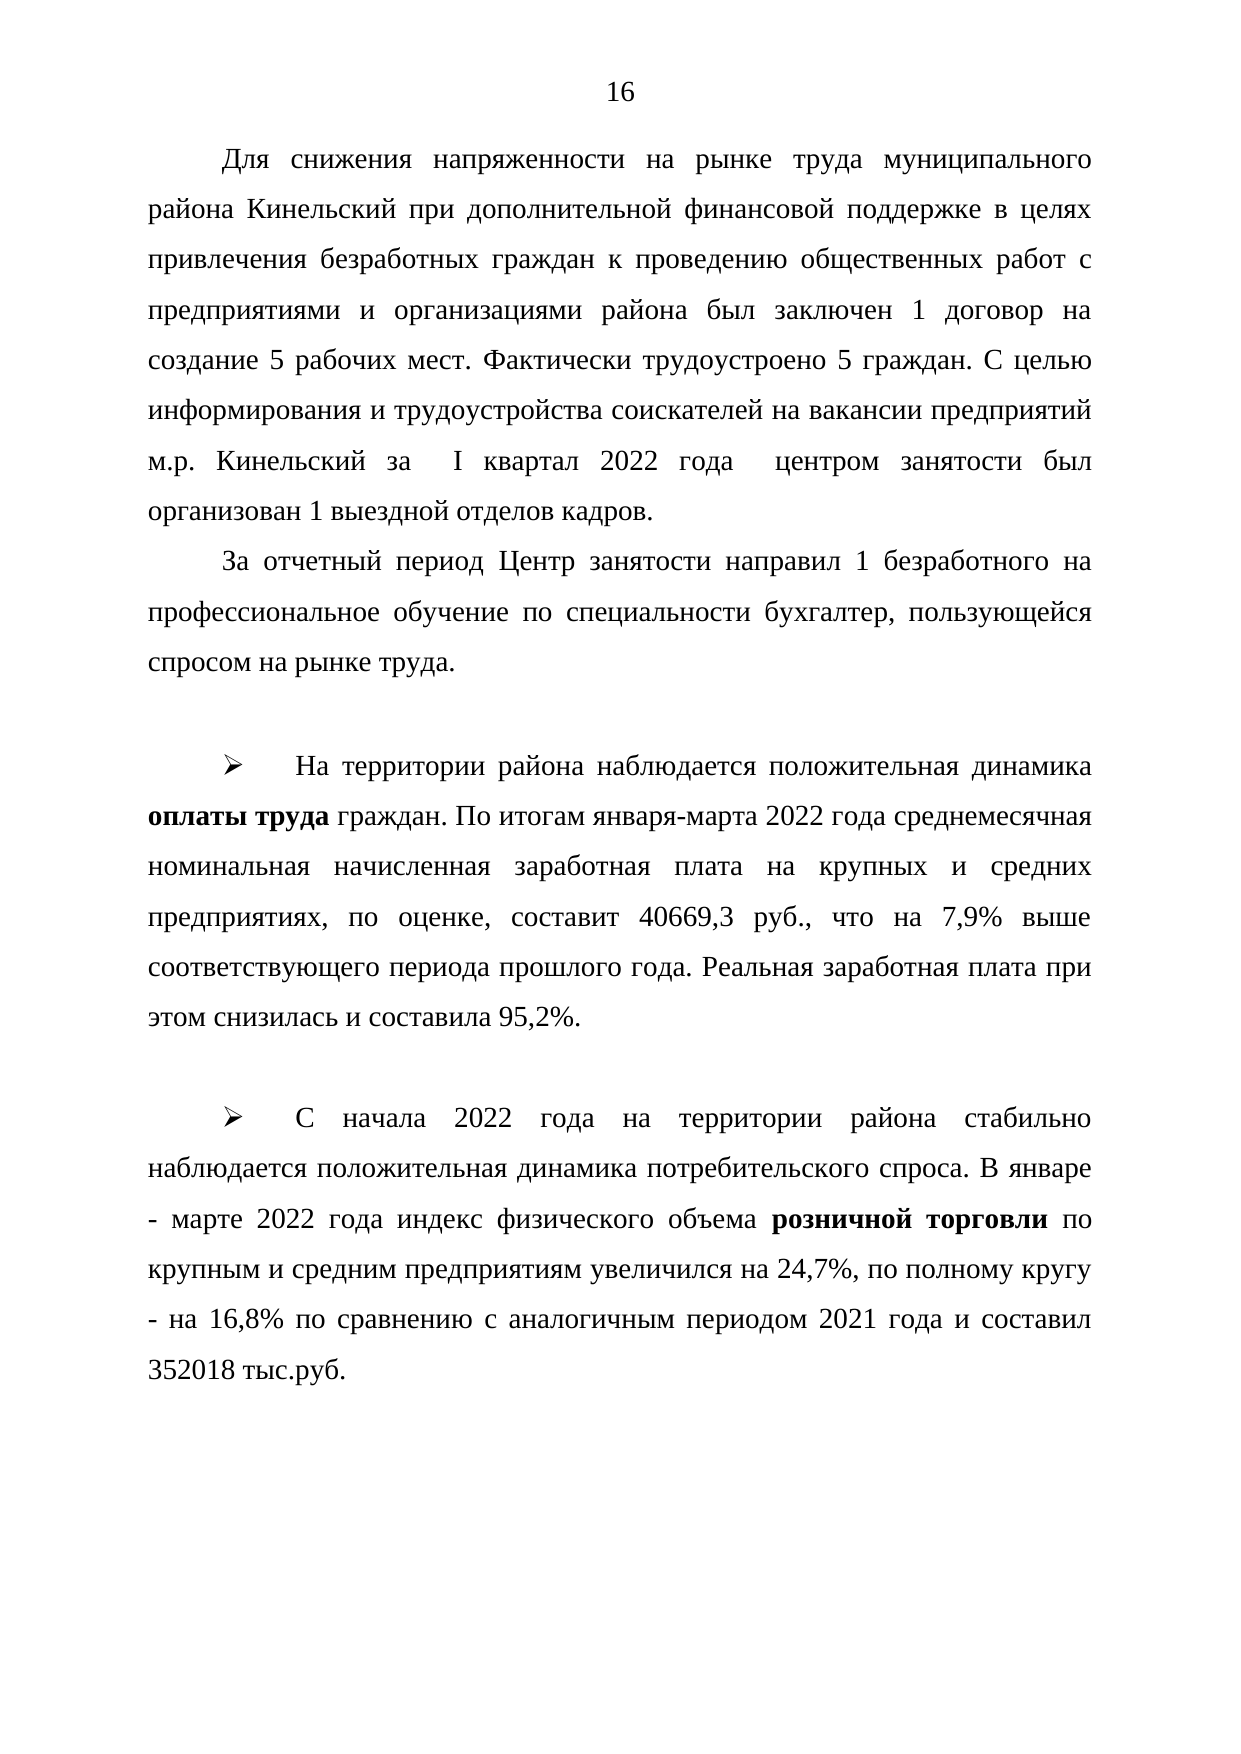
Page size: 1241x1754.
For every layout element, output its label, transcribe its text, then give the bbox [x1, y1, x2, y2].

text За отчетный период Центр занятости направил 1 безработного на профессиональное обучение по специальности бухгалтер, пользующейся спросом на рынке труда. [148, 543, 1092, 678]
list На территории района наблюдается положительная динамика оплаты труда граждан. По итогам января-марта 2022 года среднемесячная номинальная начисленная заработная плата на крупных и средних предприятиях, по оценке, составит 40669,3 руб., что на 7,9% выше соответствующего периода прошлого года. Реальная заработная плата при этом снизилась и составила 95,2%. [148, 748, 1092, 1033]
text Для снижения напряженности на рынке труда муниципального района Кинельский при дополнительной финансовой поддержке в целях привлечения безработных граждан к проведению общественных работ с предприятиями и организациями района был заключен 1 договор на создание 5 рабочих мест. Фактически трудоустроено 5 граждан. С целью информирования и трудоустройства соискателей на вакансии предприятий м.р. Кинельский за I квартал 2022 года центром занятости был организован 1 выездной отделов кадров. [148, 141, 1092, 527]
list С начала 2022 года на территории района стабильно наблюдается положительная динамика потребительского спроса. В январе - марте 2022 года индекс физического объема розничной торговли по крупным и средним предприятиям увеличился на 24,7%, по полному кругу - на 16,8% по сравнению с аналогичным периодом 2021 года и составил 352018 тыс.руб. [148, 1100, 1092, 1385]
